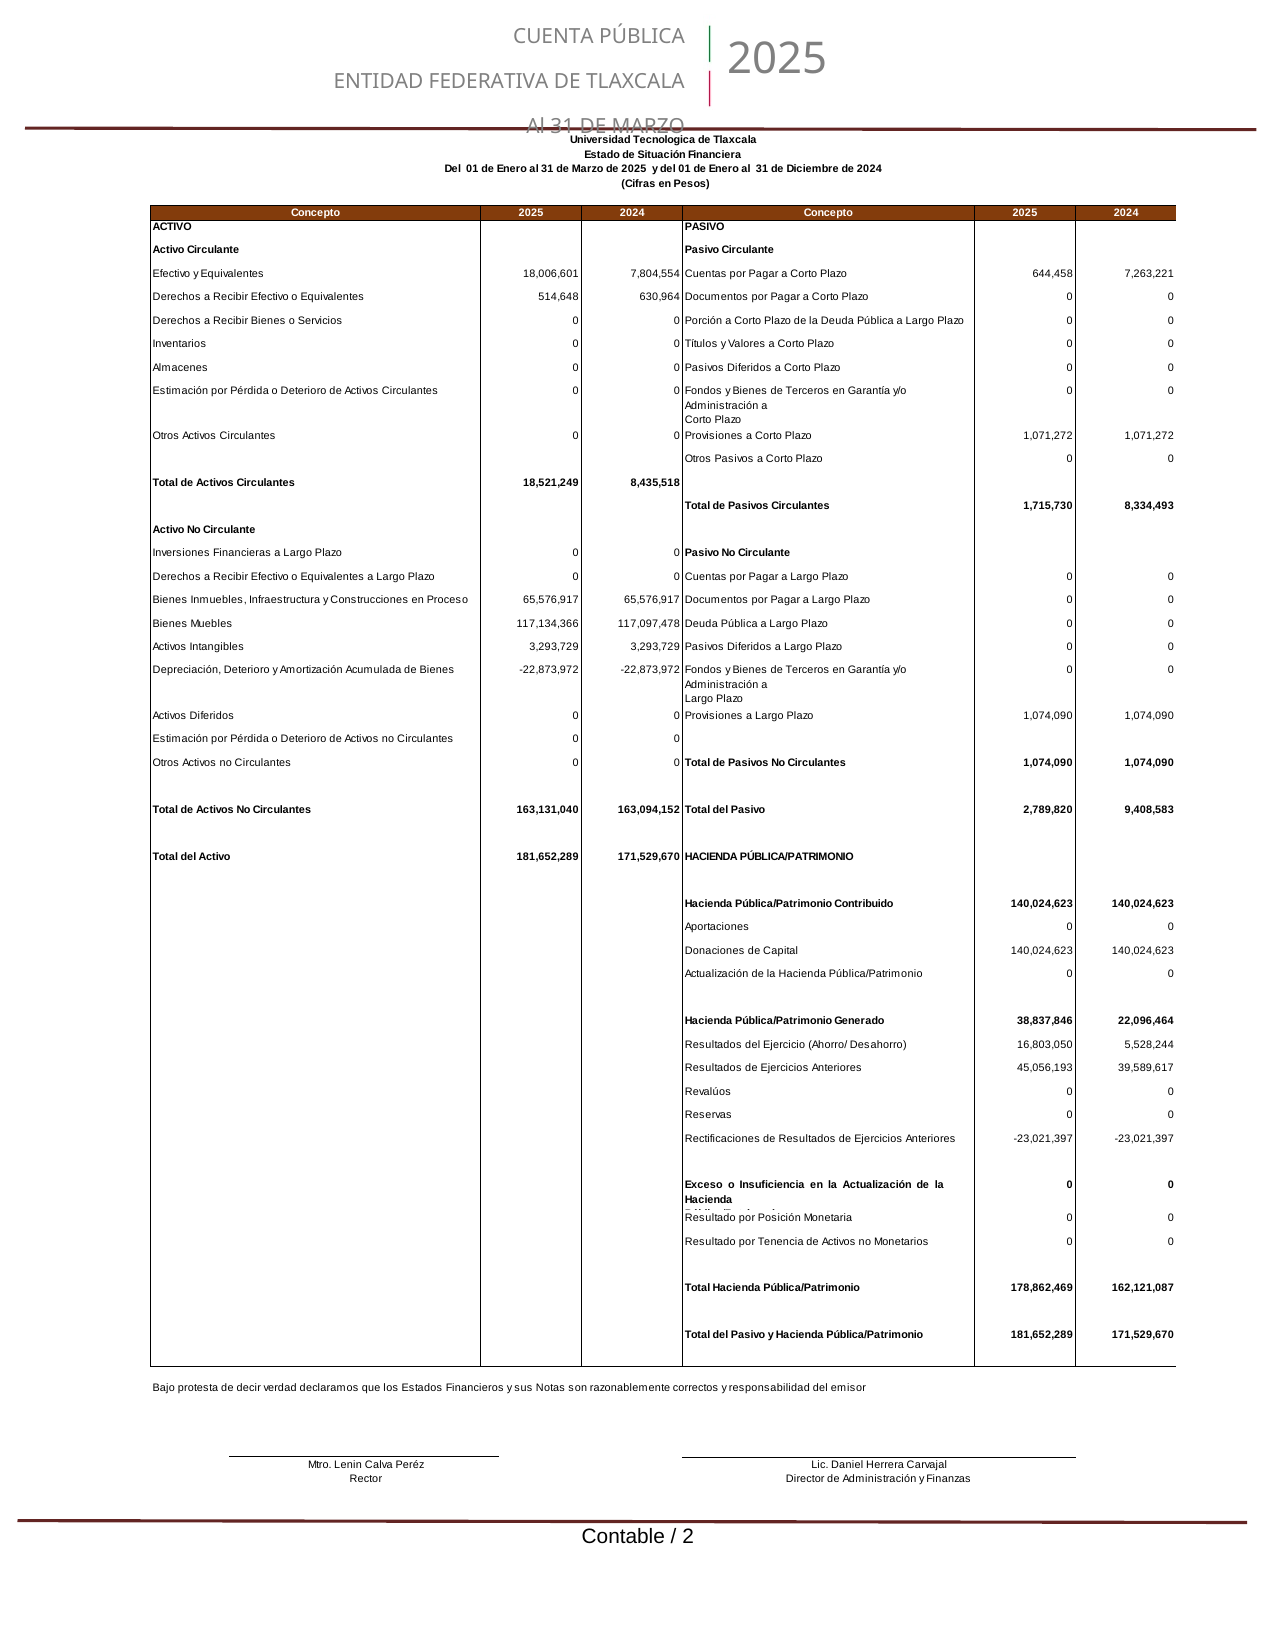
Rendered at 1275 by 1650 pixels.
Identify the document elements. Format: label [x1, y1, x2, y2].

picture [702, 14, 723, 110]
